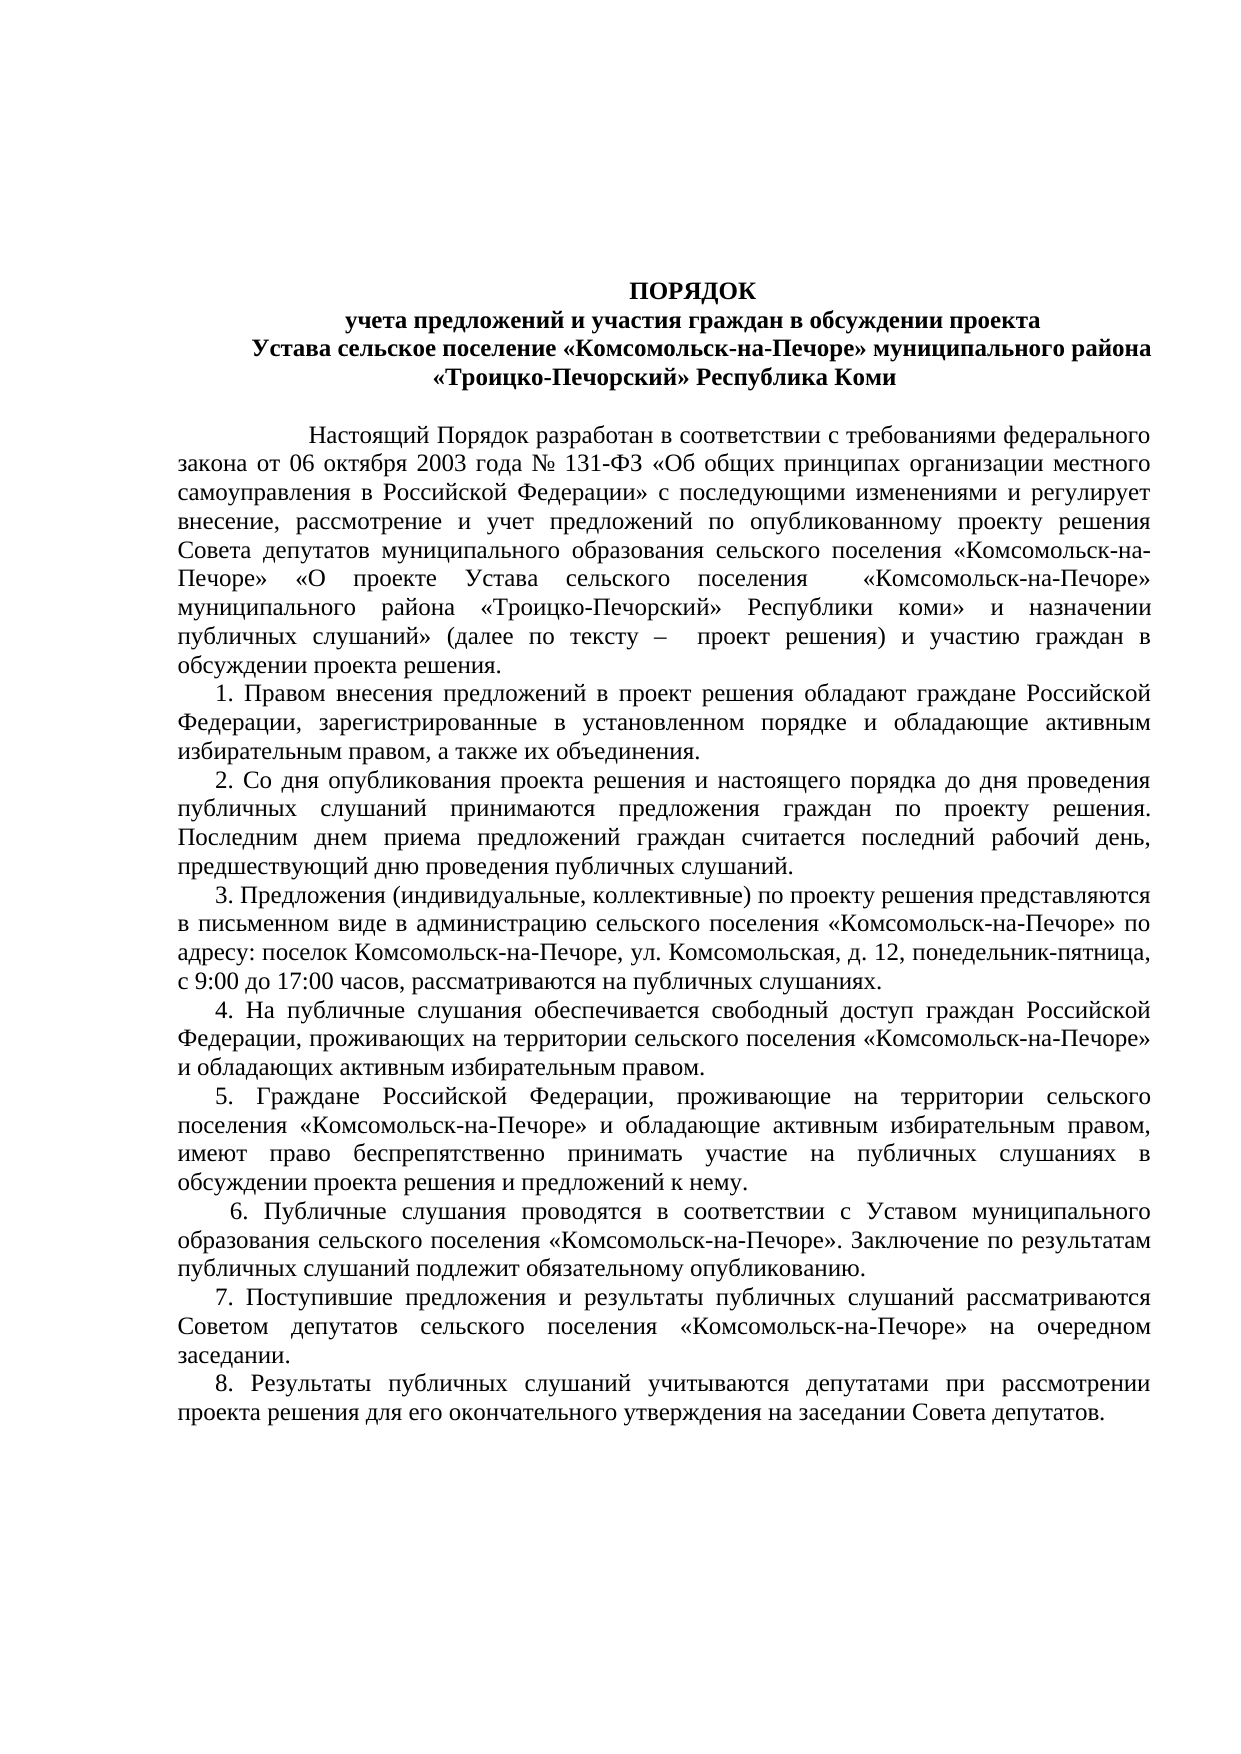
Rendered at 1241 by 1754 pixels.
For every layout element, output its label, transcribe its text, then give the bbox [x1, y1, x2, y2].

text 2. Со дня опубликования проекта решения и настоящего порядка до дня проведения публичных слушаний принимаются предложения граждан по проекту решения. Последним днем приема предложений граждан считается последний рабочий день, предшествующий дню проведения публичных слушаний. [177, 765, 1152, 880]
text 1. Правом внесения предложений в проект решения обладают граждане Российской Федерации, зарегистрированные в установленном порядке и обладающие активным избирательным правом, а также их объединения. [177, 678, 1152, 765]
text 5. Граждане Российской Федерации, проживающие на территории сельского поселения «Комсомольск-на-Печоре» и обладающие активным избирательным правом, имеют право беспрепятственно принимать участие на публичных слушаниях в обсуждении проекта решения и предложений к нему. [177, 1081, 1152, 1196]
text Настоящий Порядок разработан в соответствии с требованиями федерального закона от 06 октября 2003 года № 131-ФЗ «Об общих принципах организации местного самоуправления в Российской Федерации» с последующими изменениями и регулирует внесение, рассмотрение и учет предложений по опубликованному проекту решения Совета депутатов муниципального образования сельского поселения «Комсомольск-на-Печоре» «О проекте Устава сельского поселения «Комсомольск-на-Печоре» муниципального района «Троицко-Печорский» Республики коми» и назначении публичных слушаний» (далее по тексту – проект решения) и участию граждан в обсуждении проекта решения. [177, 420, 1152, 678]
text 4. На публичные слушания обеспечивается свободный доступ граждан Российской Федерации, проживающих на территории сельского поселения «Комсомольск-на-Печоре» и обладающих активным избирательным правом. [177, 995, 1152, 1081]
text 7. Поступившие предложения и результаты публичных слушаний рассматриваются Советом депутатов сельского поселения «Комсомольск-на-Печоре» на очередном заседании. [177, 1282, 1152, 1368]
text 8. Результаты публичных слушаний учитываются депутатами при рассмотрении проекта решения для его окончательного утверждения на заседании Совета депутатов. [177, 1368, 1152, 1426]
text ПОРЯДОК [177, 276, 1152, 305]
text 6. Публичные слушания проводятся в соответствии с Уставом муниципального образования сельского поселения «Комсомольск-на-Печоре». Заключение по результатам публичных слушаний подлежит обязательному опубликованию. [177, 1196, 1152, 1282]
text Устава сельское поселение «Комсомольск-на-Печоре» муниципального района «Троицко-Печорский» Республика Коми [177, 333, 1152, 391]
text учета предложений и участия граждан в обсуждении проекта [177, 305, 1152, 333]
text 3. Предложения (индивидуальные, коллективные) по проекту решения представляются в письменном виде в администрацию сельского поселения «Комсомольск-на-Печоре» по адресу: поселок Комсомольск-на-Печоре, ул. Комсомольская, д. 12, понедельник-пятница, с 9:00 до 17:00 часов, рассматриваются на публичных слушаниях. [177, 880, 1152, 995]
